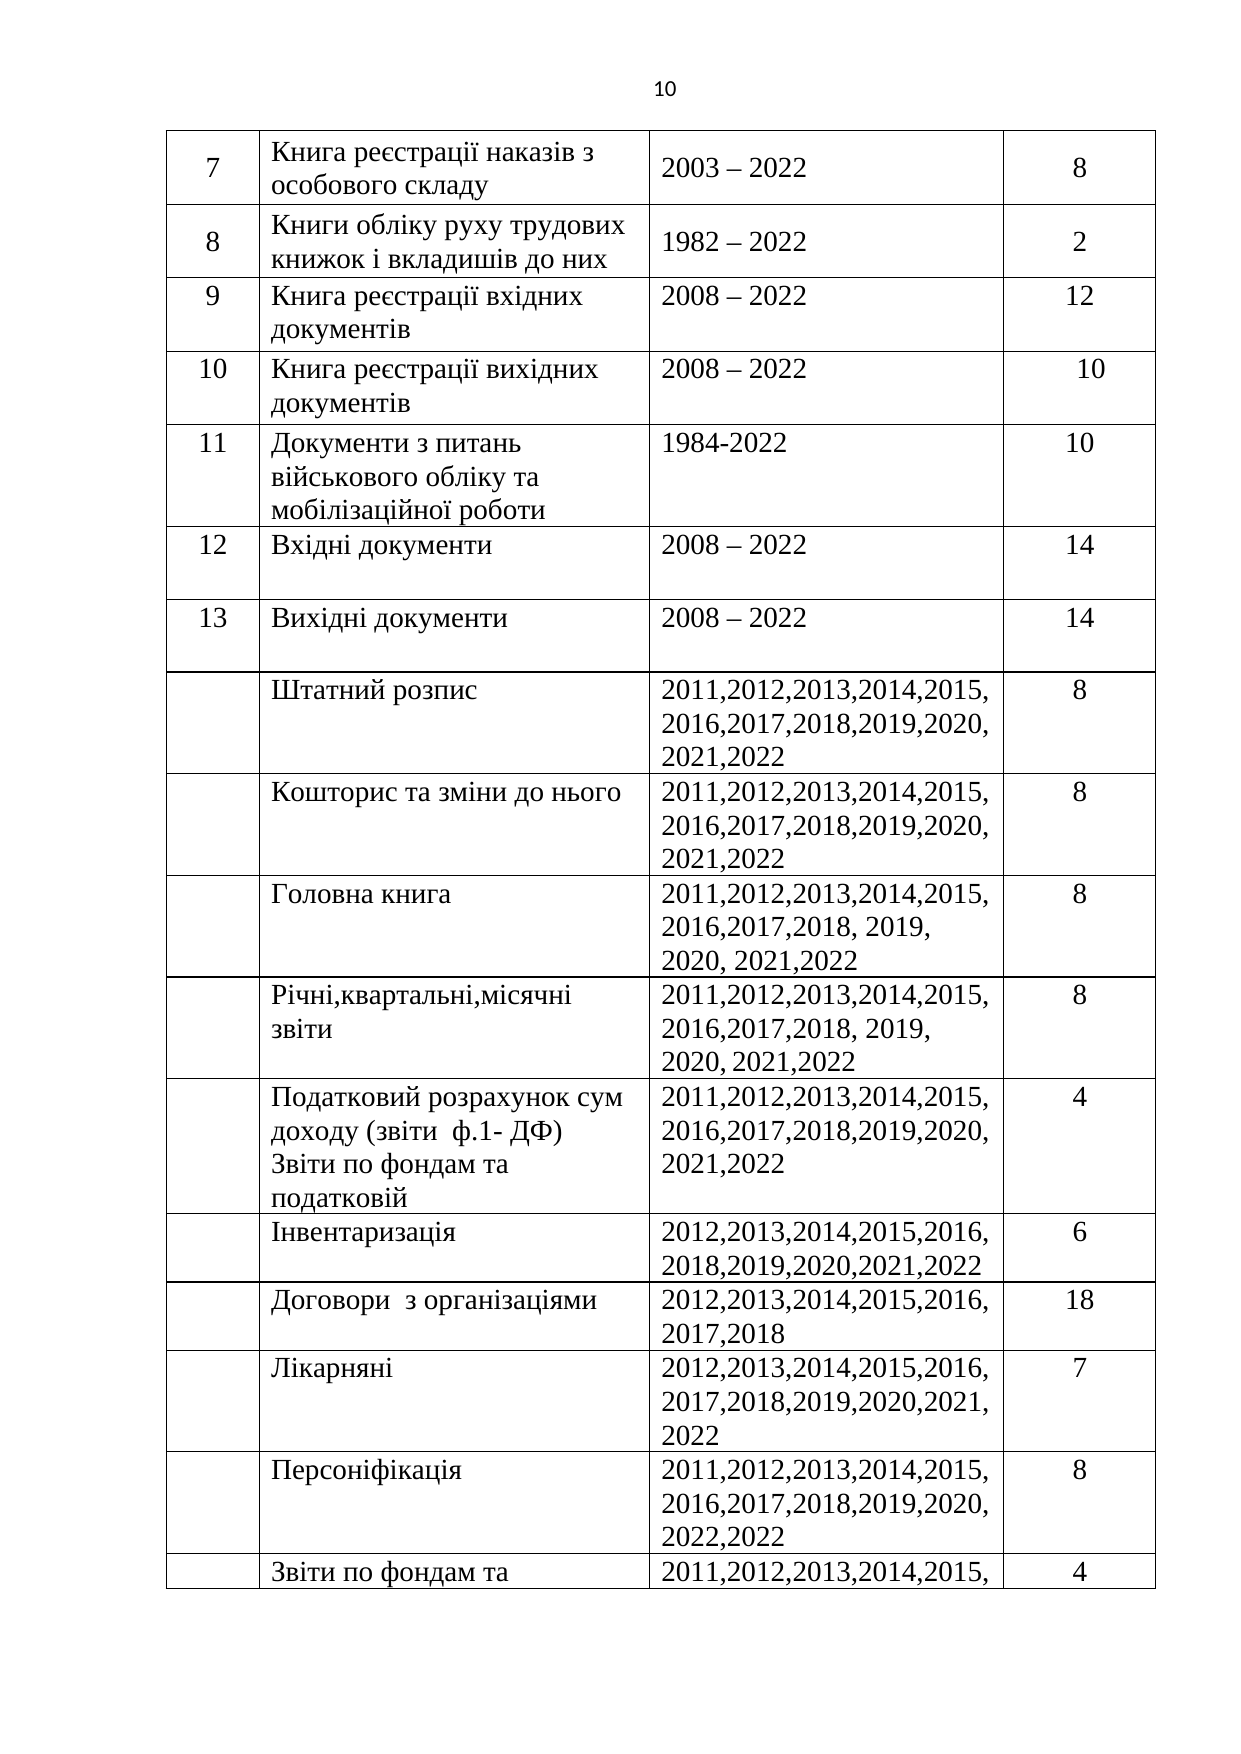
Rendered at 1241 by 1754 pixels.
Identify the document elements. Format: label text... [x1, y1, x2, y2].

table_cell 1982 – 2022 [650, 205, 1003, 277]
table_cell 2008 – 2022 [650, 527, 1003, 599]
table_cell 2011,2012,2013,2014,2015,2016,2017,2018,2019,2020,2021,2022 [650, 673, 1003, 773]
table_cell 2011,2012,2013,2014,2015,2016,2017,2018,2019,2020,2022,2022 [650, 1452, 1003, 1553]
table_cell [167, 876, 259, 976]
table_cell [167, 1079, 259, 1213]
table_cell [167, 774, 259, 875]
table_cell Головна книга [260, 876, 649, 976]
table_cell 2011,2012,2013,2014,2015,2016,2017,2018, 2019, 2020, 2021,2022 [650, 876, 1003, 976]
table_cell Персоніфікація [260, 1452, 649, 1553]
table_cell 7 [1004, 1351, 1155, 1451]
table_cell 14 [1004, 527, 1155, 599]
table_cell Книга реєстрації вхідних документів [260, 278, 649, 351]
table_cell 6 [1004, 1214, 1155, 1281]
table_cell 1984-2022 [650, 425, 1003, 526]
table_cell [167, 1214, 259, 1281]
table_cell 11 [167, 425, 259, 526]
table_cell 8 [1004, 774, 1155, 875]
table_cell 2012,2013,2014,2015,2016,2018,2019,2020,2021,2022 [650, 1214, 1003, 1281]
table_cell 2011,2012,2013,2014,2015,2016,2017,2018,2019,2020, 2021,2022 [650, 1079, 1003, 1213]
table_cell 10 [1004, 352, 1155, 424]
table_cell 10 [167, 352, 259, 424]
table_cell 8 [1004, 876, 1155, 976]
table_cell 7 [167, 131, 259, 203]
table_cell 2008 – 2022 [650, 278, 1003, 351]
table_cell 8 [1004, 131, 1155, 203]
table_cell Лікарняні [260, 1351, 649, 1451]
table_cell [167, 1554, 259, 1587]
table_cell Штатний розпис [260, 673, 649, 773]
table_cell 9 [167, 278, 259, 351]
table_cell 13 [167, 600, 259, 671]
table_cell 2008 – 2022 [650, 352, 1003, 424]
table_cell [167, 1351, 259, 1451]
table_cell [260, 1554, 649, 1587]
table_cell Кошторис та зміни до нього [260, 774, 649, 875]
table_cell Книга реєстрації вихідних документів [260, 352, 649, 424]
table_cell 8 [1004, 1452, 1155, 1553]
table_cell Книга реєстрації наказів з особового складу [260, 131, 649, 203]
table_cell Річні,квартальні,місячні звіти [260, 978, 649, 1078]
table_cell Документи з питань військового обліку та мобілізаційної роботи [260, 425, 649, 526]
table_cell [167, 1283, 259, 1349]
table_cell 12 [167, 527, 259, 599]
table_cell [167, 1452, 259, 1553]
table_cell 4 [1004, 1079, 1155, 1213]
table_cell 8 [167, 205, 259, 277]
table_cell Інвентаризація [260, 1214, 649, 1281]
table_cell Вхідні документи [260, 527, 649, 599]
table_cell 2011,2012,2013,2014,2015,2016,2017,2018, 2019, 2020, 2021,2022 [650, 978, 1003, 1078]
table_cell 2012,2013,2014,2015,2016,2017,2018 [650, 1283, 1003, 1349]
table_cell 14 [1004, 600, 1155, 671]
table_cell [167, 978, 259, 1078]
table_cell 8 [1004, 673, 1155, 773]
table_cell Податковий розрахунок сум доходу (звіти ф.1- ДФ) Звіти по фондам та податковій [260, 1079, 649, 1213]
table_cell Договори з організаціями [260, 1283, 649, 1349]
table_cell 8 [1004, 978, 1155, 1078]
table_cell 10 [1004, 425, 1155, 526]
table_cell Книги обліку руху трудових книжок і вкладишів до них [260, 205, 649, 277]
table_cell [650, 1554, 1003, 1587]
table_cell [167, 673, 259, 773]
table_cell 2 [1004, 205, 1155, 277]
table_cell 12 [1004, 278, 1155, 351]
table_cell 2011,2012,2013,2014,2015,2016,2017,2018,2019,2020,2021,2022 [650, 774, 1003, 875]
table_cell 4 [1004, 1554, 1155, 1587]
table_cell Вихідні документи [260, 600, 649, 671]
table_cell 18 [1004, 1283, 1155, 1349]
table_cell 2012,2013,2014,2015,2016,2017,2018,2019,2020,2021,2022 [650, 1351, 1003, 1451]
table_cell 2008 – 2022 [650, 600, 1003, 671]
table_cell 2003 – 2022 [650, 131, 1003, 203]
